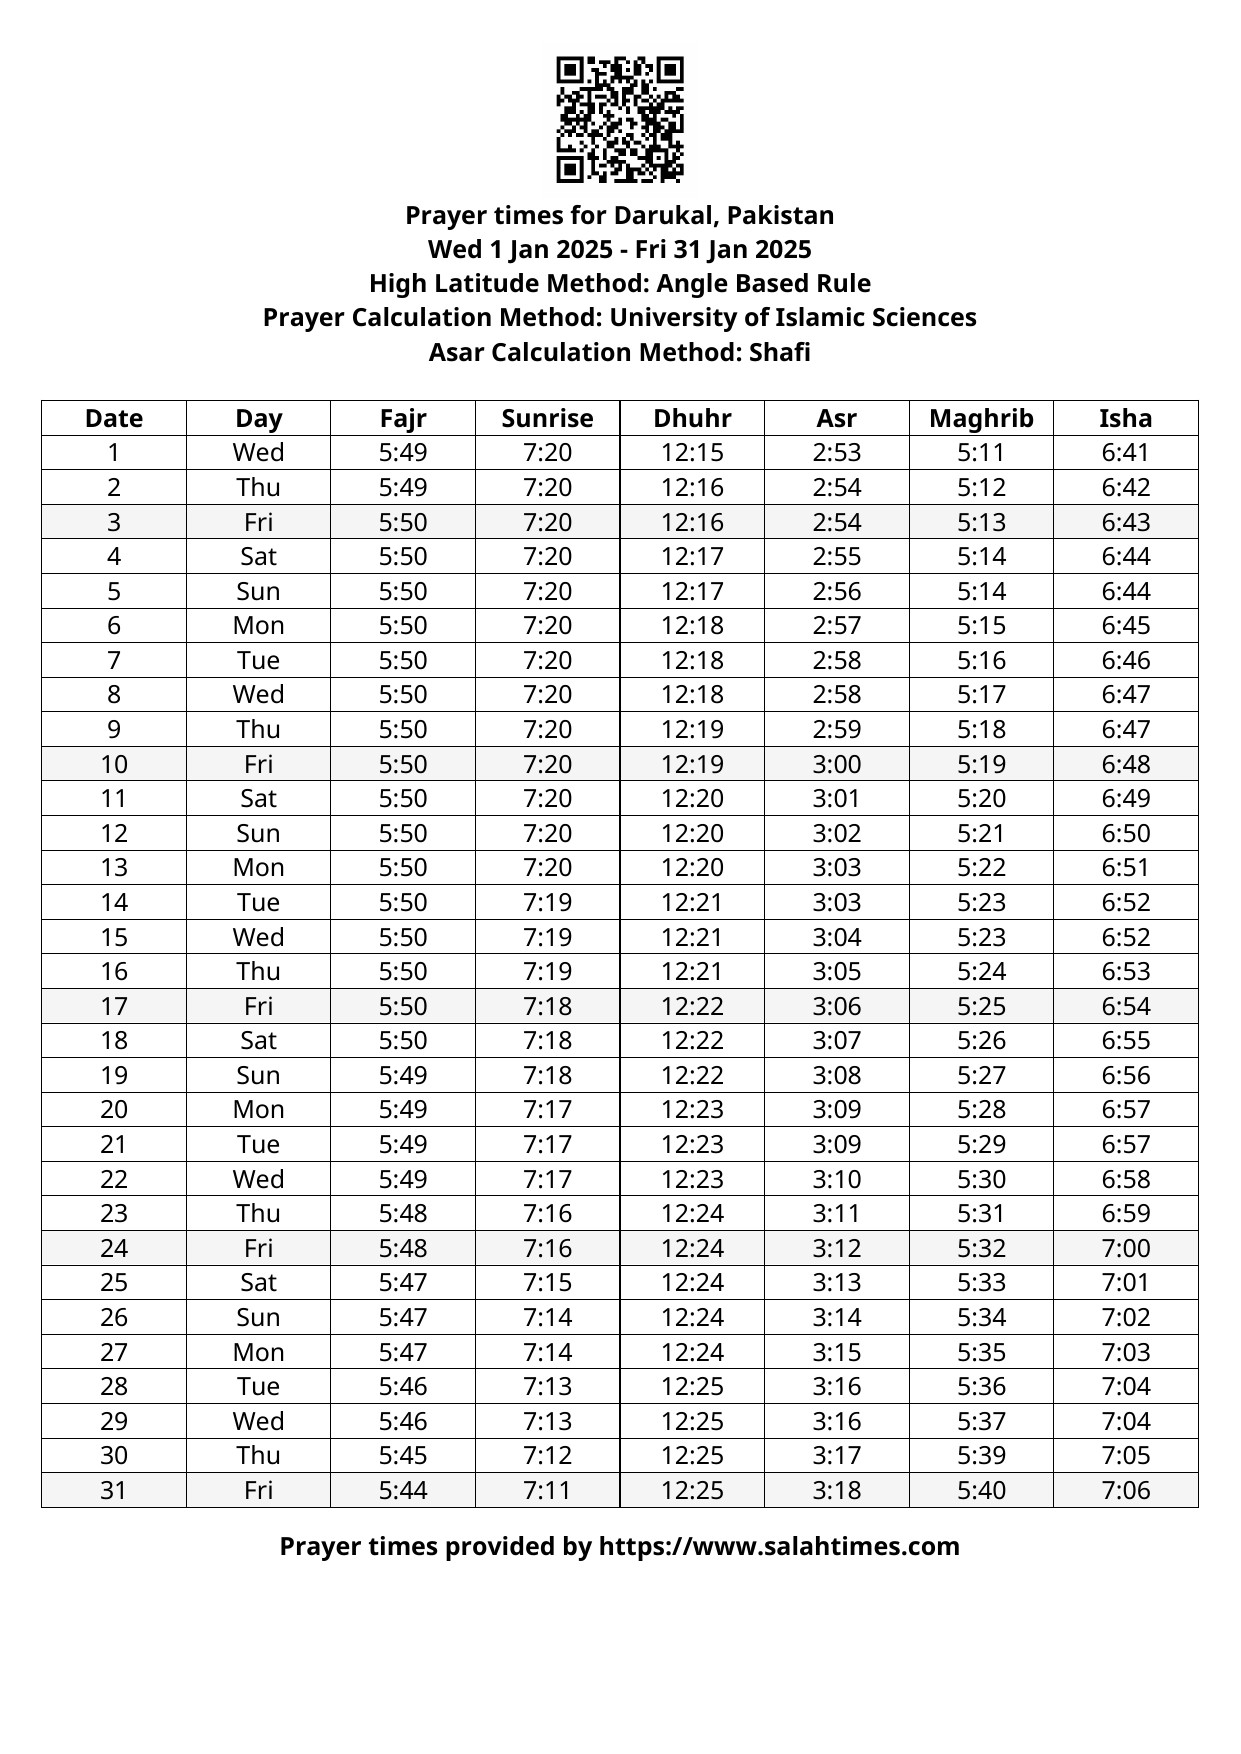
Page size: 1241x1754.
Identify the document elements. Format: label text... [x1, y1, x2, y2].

table_cell 10 [42, 747, 186, 780]
table_cell 12:20 [621, 816, 764, 849]
table_cell 8 [42, 678, 186, 711]
table_cell Wed [187, 1162, 330, 1195]
table_cell 5:35 [910, 1335, 1053, 1368]
table_cell 6 [42, 609, 186, 642]
table_cell 7:20 [476, 851, 619, 884]
table_cell Fri [187, 505, 330, 538]
text Prayer times for Darukal, Pakistan [42, 198, 1198, 232]
table_cell 3:04 [765, 920, 909, 953]
table_cell 3:17 [765, 1439, 909, 1472]
table_cell 5:31 [910, 1196, 1053, 1230]
table_cell 12:20 [621, 851, 764, 884]
table_cell 29 [42, 1404, 186, 1437]
text Asar Calculation Method: Shafi [42, 334, 1198, 368]
table_cell 7:12 [476, 1439, 619, 1472]
table_cell 26 [42, 1300, 186, 1334]
table_cell 1 [42, 436, 186, 469]
table_cell 5:11 [910, 436, 1053, 469]
table_cell 5:44 [331, 1473, 475, 1507]
table_cell 12:22 [621, 989, 764, 1022]
table_cell 12:24 [621, 1266, 764, 1299]
table_cell 16 [42, 954, 186, 988]
table_cell 12 [42, 816, 186, 849]
table_cell 5:49 [331, 1162, 475, 1195]
table_cell 6:53 [1054, 954, 1198, 988]
table_cell 3:01 [765, 781, 909, 815]
table_cell 5:50 [331, 920, 475, 953]
table_cell 6:49 [1054, 781, 1198, 815]
table_cell 5:50 [331, 539, 475, 573]
table_cell 3:15 [765, 1335, 909, 1368]
table_cell 12:24 [621, 1231, 764, 1264]
table_cell Tue [187, 885, 330, 919]
table_cell 3:09 [765, 1127, 909, 1161]
table_cell 12:15 [621, 436, 764, 469]
table_cell Thu [187, 954, 330, 988]
table_cell 12:20 [621, 781, 764, 815]
table_cell 12:22 [621, 1024, 764, 1057]
table_cell Wed [187, 678, 330, 711]
table_cell Thu [187, 1439, 330, 1472]
text Prayer times provided by https://www.salahtimes.com [42, 1528, 1198, 1563]
table_cell 7:19 [476, 885, 619, 919]
table_cell 7:19 [476, 954, 619, 988]
table_cell 5:27 [910, 1058, 1053, 1092]
table_cell 7:17 [476, 1093, 619, 1126]
table_cell 13 [42, 851, 186, 884]
table_cell 7:20 [476, 436, 619, 469]
table_cell 3:10 [765, 1162, 909, 1195]
table_cell 5:24 [910, 954, 1053, 988]
table_cell Tue [187, 643, 330, 677]
table_cell 28 [42, 1369, 186, 1403]
table_cell 5:23 [910, 920, 1053, 953]
table_cell 5:40 [910, 1473, 1053, 1507]
table_cell Mon [187, 1093, 330, 1126]
table_cell 12:23 [621, 1127, 764, 1161]
table_cell 5:33 [910, 1266, 1053, 1299]
table_cell 24 [42, 1231, 186, 1264]
table_cell 5:19 [910, 747, 1053, 780]
table_cell 2:58 [765, 643, 909, 677]
table_cell 12:21 [621, 920, 764, 953]
table_cell Fri [187, 1231, 330, 1264]
table_cell 5:49 [331, 1058, 475, 1092]
table_cell 3:16 [765, 1369, 909, 1403]
table_header Fajr [331, 401, 475, 434]
table_cell 5:49 [331, 1093, 475, 1126]
table_cell 27 [42, 1335, 186, 1368]
table_cell 5:50 [331, 885, 475, 919]
table_cell 6:42 [1054, 470, 1198, 504]
table_header Maghrib [910, 401, 1053, 434]
table_cell 6:54 [1054, 989, 1198, 1022]
table_cell 6:59 [1054, 1196, 1198, 1230]
table_cell 7:04 [1054, 1404, 1198, 1437]
table_cell 12:16 [621, 470, 764, 504]
table_cell 12:24 [621, 1335, 764, 1368]
table_cell 7:16 [476, 1231, 619, 1264]
table_cell Sat [187, 1266, 330, 1299]
table_cell 5:16 [910, 643, 1053, 677]
table_cell 3:06 [765, 989, 909, 1022]
table_cell 5:39 [910, 1439, 1053, 1472]
table_cell 5:47 [331, 1300, 475, 1334]
table_cell 12:24 [621, 1300, 764, 1334]
table_cell 4 [42, 539, 186, 573]
table_cell Thu [187, 712, 330, 746]
table_cell 5:49 [331, 470, 475, 504]
table_cell Sat [187, 539, 330, 573]
table_cell 3:16 [765, 1404, 909, 1437]
table_cell 11 [42, 781, 186, 815]
table_cell 5 [42, 574, 186, 607]
table_cell 5:50 [331, 678, 475, 711]
table_cell 5:28 [910, 1093, 1053, 1126]
table_cell 6:57 [1054, 1127, 1198, 1161]
table_cell 3:03 [765, 885, 909, 919]
table_cell 7:20 [476, 539, 619, 573]
table_cell 7:20 [476, 781, 619, 815]
table_cell 5:50 [331, 505, 475, 538]
table_cell 5:30 [910, 1162, 1053, 1195]
table_cell 5:48 [331, 1196, 475, 1230]
table_cell Mon [187, 1335, 330, 1368]
table_cell 5:50 [331, 989, 475, 1022]
table_header Isha [1054, 401, 1198, 434]
table_cell Wed [187, 920, 330, 953]
table_cell 2:55 [765, 539, 909, 573]
table_cell 3:08 [765, 1058, 909, 1092]
table_cell 6:52 [1054, 885, 1198, 919]
table_cell 5:34 [910, 1300, 1053, 1334]
table_cell 5:25 [910, 989, 1053, 1022]
table_cell 3 [42, 505, 186, 538]
picture [542, 41, 699, 198]
table_cell 12:17 [621, 539, 764, 573]
table_cell Fri [187, 989, 330, 1022]
table_cell 6:57 [1054, 1093, 1198, 1126]
table_cell 5:32 [910, 1231, 1053, 1264]
table_cell 7:11 [476, 1473, 619, 1507]
table_cell 5:26 [910, 1024, 1053, 1057]
table_cell 3:00 [765, 747, 909, 780]
table_header Day [187, 401, 330, 434]
table_cell 6:41 [1054, 436, 1198, 469]
table_cell 21 [42, 1127, 186, 1161]
table_cell 3:14 [765, 1300, 909, 1334]
table_cell 3:13 [765, 1266, 909, 1299]
table_cell 7:01 [1054, 1266, 1198, 1299]
table_cell 5:50 [331, 781, 475, 815]
table_cell 3:12 [765, 1231, 909, 1264]
table_cell 7:02 [1054, 1300, 1198, 1334]
table_cell 2:59 [765, 712, 909, 746]
table_cell 7:13 [476, 1369, 619, 1403]
table_cell 12:19 [621, 712, 764, 746]
table_cell 7:13 [476, 1404, 619, 1437]
table_cell 6:45 [1054, 609, 1198, 642]
table_cell 22 [42, 1162, 186, 1195]
table_cell 12:23 [621, 1162, 764, 1195]
table_cell 7:18 [476, 1058, 619, 1092]
table_cell 5:14 [910, 574, 1053, 607]
table_cell 7:04 [1054, 1369, 1198, 1403]
table_cell 5:36 [910, 1369, 1053, 1403]
table_cell 7:18 [476, 1024, 619, 1057]
table_cell 7:20 [476, 678, 619, 711]
table_header Sunrise [476, 401, 619, 434]
table_cell 7:20 [476, 505, 619, 538]
table_cell 3:07 [765, 1024, 909, 1057]
table_cell 6:47 [1054, 712, 1198, 746]
table_cell Sun [187, 1058, 330, 1092]
table_cell 5:50 [331, 609, 475, 642]
table_cell 6:47 [1054, 678, 1198, 711]
table_cell 6:44 [1054, 574, 1198, 607]
table_cell 7:14 [476, 1335, 619, 1368]
table_cell 5:37 [910, 1404, 1053, 1437]
text High Latitude Method: Angle Based Rule [42, 266, 1198, 300]
table_cell 6:52 [1054, 920, 1198, 953]
table_header Dhuhr [621, 401, 764, 434]
table_cell 5:50 [331, 1024, 475, 1057]
text Wed 1 Jan 2025 - Fri 31 Jan 2025 [42, 232, 1198, 266]
table_cell 5:47 [331, 1335, 475, 1368]
table_cell 5:20 [910, 781, 1053, 815]
table_cell 5:50 [331, 816, 475, 849]
table_cell 5:13 [910, 505, 1053, 538]
table_cell 5:49 [331, 1127, 475, 1161]
table_cell Fri [187, 1473, 330, 1507]
table_cell 30 [42, 1439, 186, 1472]
table_cell 7:20 [476, 816, 619, 849]
table_cell 6:58 [1054, 1162, 1198, 1195]
table_cell 5:17 [910, 678, 1053, 711]
table_cell 7:05 [1054, 1439, 1198, 1472]
table_cell 5:21 [910, 816, 1053, 849]
table_cell Tue [187, 1369, 330, 1403]
table_cell Sat [187, 781, 330, 815]
table_cell 5:18 [910, 712, 1053, 746]
table_cell 5:45 [331, 1439, 475, 1472]
table_cell 3:09 [765, 1093, 909, 1126]
table_cell 12:18 [621, 609, 764, 642]
table_cell 5:49 [331, 436, 475, 469]
table_cell 12:25 [621, 1439, 764, 1472]
table_cell 5:50 [331, 954, 475, 988]
table_cell 15 [42, 920, 186, 953]
table_cell 6:56 [1054, 1058, 1198, 1092]
table_cell Mon [187, 851, 330, 884]
table_cell 5:50 [331, 574, 475, 607]
table_cell 12:21 [621, 885, 764, 919]
table_cell 12:25 [621, 1404, 764, 1437]
table_cell 5:46 [331, 1404, 475, 1437]
table_cell 7:20 [476, 712, 619, 746]
table_cell 7:14 [476, 1300, 619, 1334]
table_cell 7:20 [476, 470, 619, 504]
table_cell 6:55 [1054, 1024, 1198, 1057]
table_cell 2:58 [765, 678, 909, 711]
text Prayer Calculation Method: University of Islamic Sciences [42, 300, 1198, 334]
table_cell 12:17 [621, 574, 764, 607]
table_cell 9 [42, 712, 186, 746]
table_cell 2:54 [765, 505, 909, 538]
table_cell 12:16 [621, 505, 764, 538]
table_cell 2:57 [765, 609, 909, 642]
table_cell 2 [42, 470, 186, 504]
table_cell 6:46 [1054, 643, 1198, 677]
table_cell 5:46 [331, 1369, 475, 1403]
table_cell 12:25 [621, 1369, 764, 1403]
table_cell 18 [42, 1024, 186, 1057]
table_cell 25 [42, 1266, 186, 1299]
table_cell 12:23 [621, 1093, 764, 1126]
table_cell 7:00 [1054, 1231, 1198, 1264]
table_cell 5:14 [910, 539, 1053, 573]
table_cell 6:51 [1054, 851, 1198, 884]
table_cell Thu [187, 470, 330, 504]
table_cell 5:15 [910, 609, 1053, 642]
table_cell 5:12 [910, 470, 1053, 504]
table_cell 12:24 [621, 1196, 764, 1230]
table_cell 2:53 [765, 436, 909, 469]
table_cell 12:18 [621, 643, 764, 677]
table_cell 6:48 [1054, 747, 1198, 780]
table_cell Sun [187, 574, 330, 607]
table_cell 20 [42, 1093, 186, 1126]
table_cell 7:03 [1054, 1335, 1198, 1368]
table_cell 12:18 [621, 678, 764, 711]
table_cell Thu [187, 1196, 330, 1230]
table_cell Mon [187, 609, 330, 642]
table_cell 5:50 [331, 712, 475, 746]
table_cell 7:20 [476, 643, 619, 677]
table_cell 12:25 [621, 1473, 764, 1507]
table_cell Wed [187, 436, 330, 469]
table_cell 5:47 [331, 1266, 475, 1299]
table_cell 14 [42, 885, 186, 919]
table_cell 6:44 [1054, 539, 1198, 573]
table_cell 19 [42, 1058, 186, 1092]
table_cell Fri [187, 747, 330, 780]
table_cell 7:20 [476, 574, 619, 607]
table_cell 7:20 [476, 609, 619, 642]
table_cell 6:50 [1054, 816, 1198, 849]
table_cell 31 [42, 1473, 186, 1507]
table_header Asr [765, 401, 909, 434]
table_cell Sun [187, 816, 330, 849]
table_cell 5:50 [331, 747, 475, 780]
table_cell Sat [187, 1024, 330, 1057]
table_cell 12:21 [621, 954, 764, 988]
table_cell 17 [42, 989, 186, 1022]
table_cell 5:50 [331, 643, 475, 677]
table_cell 3:02 [765, 816, 909, 849]
table_cell 12:19 [621, 747, 764, 780]
table_header Date [42, 401, 186, 434]
table_cell 12:22 [621, 1058, 764, 1092]
table_cell 3:03 [765, 851, 909, 884]
table_cell 7:16 [476, 1196, 619, 1230]
table_cell Tue [187, 1127, 330, 1161]
table_cell 7:17 [476, 1162, 619, 1195]
table_cell Wed [187, 1404, 330, 1437]
table_cell 7 [42, 643, 186, 677]
table_cell Sun [187, 1300, 330, 1334]
table_cell 7:15 [476, 1266, 619, 1299]
table_cell 5:22 [910, 851, 1053, 884]
table_cell 5:29 [910, 1127, 1053, 1161]
table_cell 7:06 [1054, 1473, 1198, 1507]
table_cell 7:17 [476, 1127, 619, 1161]
table_cell 2:56 [765, 574, 909, 607]
table_cell 7:19 [476, 920, 619, 953]
table_cell 5:23 [910, 885, 1053, 919]
table_cell 7:20 [476, 747, 619, 780]
table_cell 3:11 [765, 1196, 909, 1230]
table_cell 7:18 [476, 989, 619, 1022]
table_cell 3:05 [765, 954, 909, 988]
table_cell 5:50 [331, 851, 475, 884]
table_cell 23 [42, 1196, 186, 1230]
table_cell 5:48 [331, 1231, 475, 1264]
table_cell 3:18 [765, 1473, 909, 1507]
table_cell 6:43 [1054, 505, 1198, 538]
table_cell 2:54 [765, 470, 909, 504]
